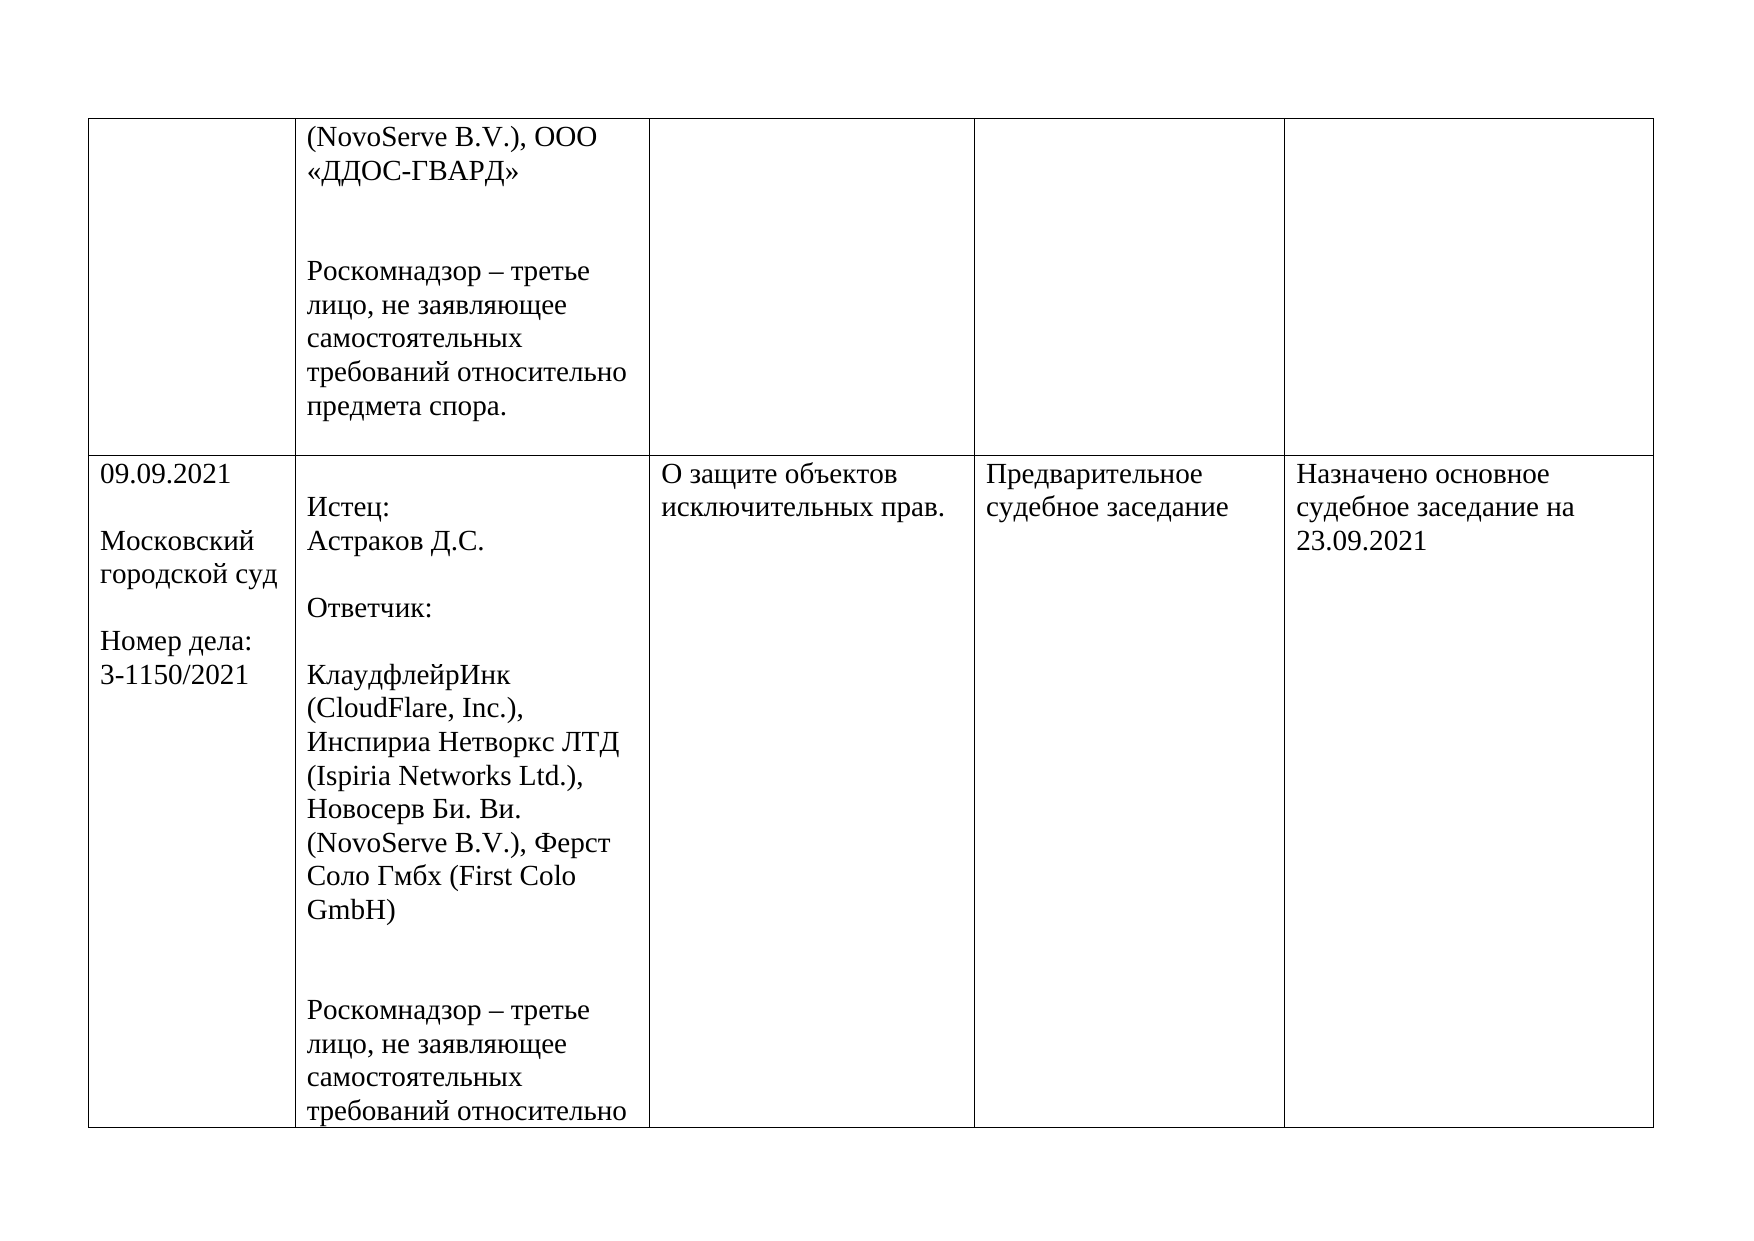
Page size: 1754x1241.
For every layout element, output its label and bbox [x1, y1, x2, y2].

table_cell [296, 456, 649, 1127]
table_cell [89, 119, 295, 455]
table_cell [1285, 456, 1653, 1127]
table_cell [296, 119, 649, 455]
table_cell [975, 119, 1284, 455]
table_cell [650, 456, 974, 1127]
table_cell [975, 456, 1284, 1127]
table_cell [1285, 119, 1653, 455]
table_cell [89, 456, 295, 1127]
table_cell [650, 119, 974, 455]
